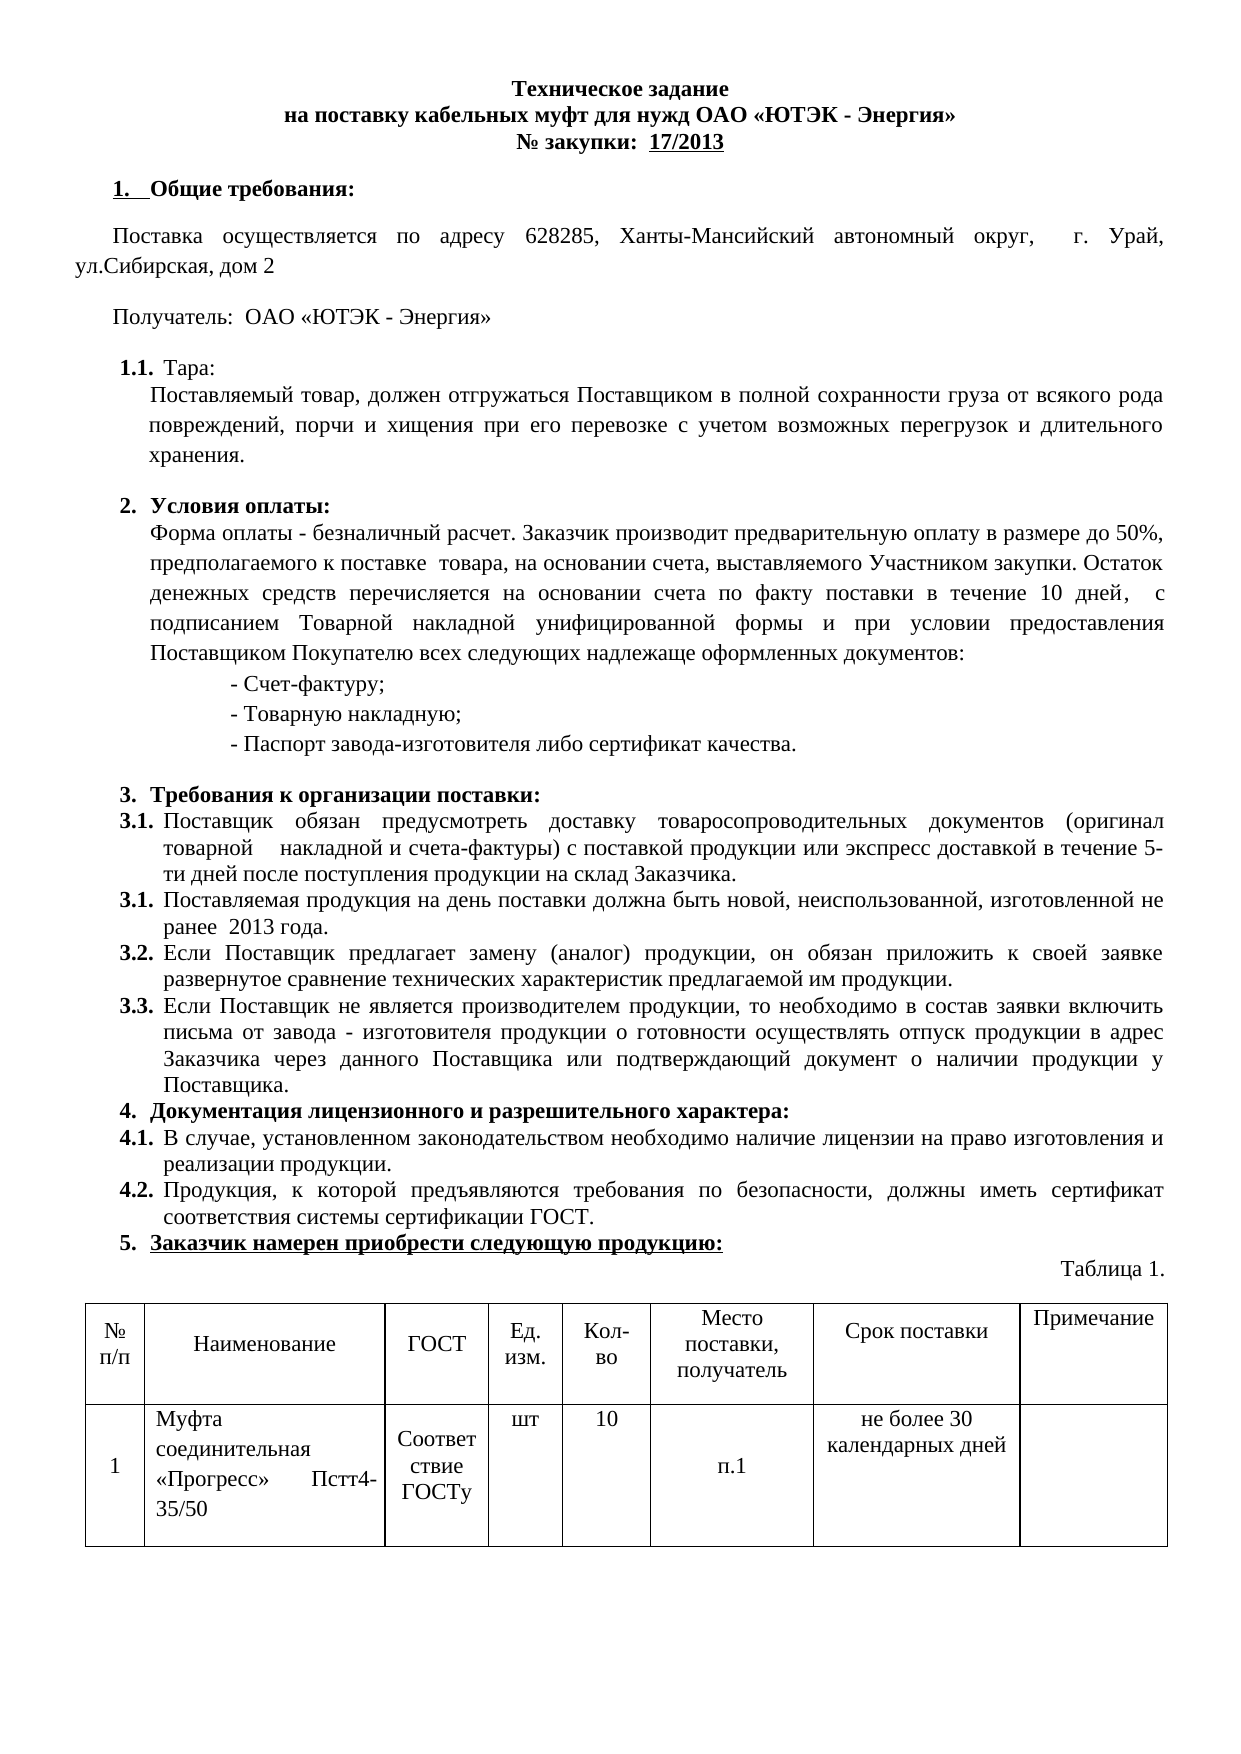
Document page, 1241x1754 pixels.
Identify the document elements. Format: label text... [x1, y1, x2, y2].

text Техническое задание [75, 75, 1165, 101]
table_cell [1021, 1405, 1167, 1546]
table_cell п.1 [651, 1405, 813, 1546]
table_cell Соответствие ГОСТу [386, 1405, 488, 1546]
text на поставку кабельных муфт для нужд ОАО «ЮТЭК - Энергия» [75, 101, 1165, 128]
list Условия оплаты: [119, 492, 1165, 518]
text Поставка осуществляется по адресу 628285, Ханты-Мансийский автономный округ, г. Урай, ул.Сибирская, дом 2 [75, 222, 1165, 279]
table_cell шт [489, 1405, 562, 1546]
list Продукция, к которой предъявляются требования по безопасности, должны иметь сертификат соответствия системы сертификации ГОСТ. [119, 1176, 1165, 1229]
list Тара: [119, 354, 1165, 381]
table_header Срок поставки [814, 1304, 1019, 1403]
list Если Поставщик не является производителем продукции, то необходимо в состав заявки включить письма от завода - изготовителя продукции о готовности осуществлять отпуск продукции в адрес Заказчика через данного Поставщика или подтверждающий документ о наличии продукции у Поставщика. [119, 992, 1165, 1097]
list В случае, установленном законодательством необходимо наличие лицензии на право изготовления и реализации продукции. [119, 1124, 1165, 1176]
table_header Кол-во [563, 1304, 650, 1403]
text Получатель: ОАО «ЮТЭК - Энергия» [75, 303, 1165, 330]
table_header Место поставки, получатель [651, 1304, 813, 1403]
list Если Поставщик предлагает замену (аналог) продукции, он обязан приложить к своей заявке развернутое сравнение технических характеристик предлагаемой им продукции. [119, 939, 1165, 992]
table_cell 10 [563, 1405, 650, 1546]
table_header Ед. изм. [489, 1304, 562, 1403]
table_header Наименование [145, 1304, 384, 1403]
text № закупки: 17/2013 [75, 128, 1165, 154]
list Заказчик намерен приобрести следующую продукцию: [119, 1229, 1165, 1255]
list Поставщик обязан предусмотреть доставку товаросопроводительных документов (оригинал товарной накладной и счета-фактуры) с поставкой продукции или экспресс доставкой в течение 5-ти дней после поступления продукции на склад Заказчика. [119, 807, 1165, 886]
list Форма оплаты - безналичный расчет. Заказчик производит предварительную оплату в размере до 50%, предполагаемого к поставке товара, на основании счета, выставляемого Участником закупки. Остаток денежных средств перечисляется на основании счета по факту поставки в течение 10 дней, с подписанием Товарной накладной унифицированной формы и при условии предоставления Поставщиком Покупателю всех следующих надлежаще оформленных документов: [150, 518, 1165, 666]
list Требования к организации поставки: [119, 781, 1165, 807]
table_header Примечание [1021, 1304, 1167, 1403]
table_header ГОСТ [386, 1304, 488, 1403]
list - Паспорт завода-изготовителя либо сертификат качества. [150, 730, 1165, 756]
list Поставляемая продукция на день поставки должна быть новой, неиспользованной, изготовленной не ранее 2013 года. [119, 886, 1165, 939]
table_cell 1 [86, 1405, 144, 1546]
text Таблица 1. [112, 1255, 1165, 1282]
list - Счет-фактуру; [150, 669, 1165, 696]
list - Товарную накладную; [150, 700, 1165, 726]
table_cell не более 30 календарных дней [814, 1405, 1019, 1546]
text Поставляемый товар, должен отгружаться Поставщиком в полной сохранности груза от всякого рода повреждений, порчи и хищения при его перевозке с учетом возможных перегрузок и длительного хранения. [149, 381, 1165, 467]
table_cell Муфта соединительная «Прогресс» Пстт4-35/50 [145, 1405, 384, 1546]
list Документация лицензионного и разрешительного характера: [119, 1097, 1165, 1124]
list Общие требования: [112, 175, 1165, 201]
table_header № п/п [86, 1304, 144, 1403]
